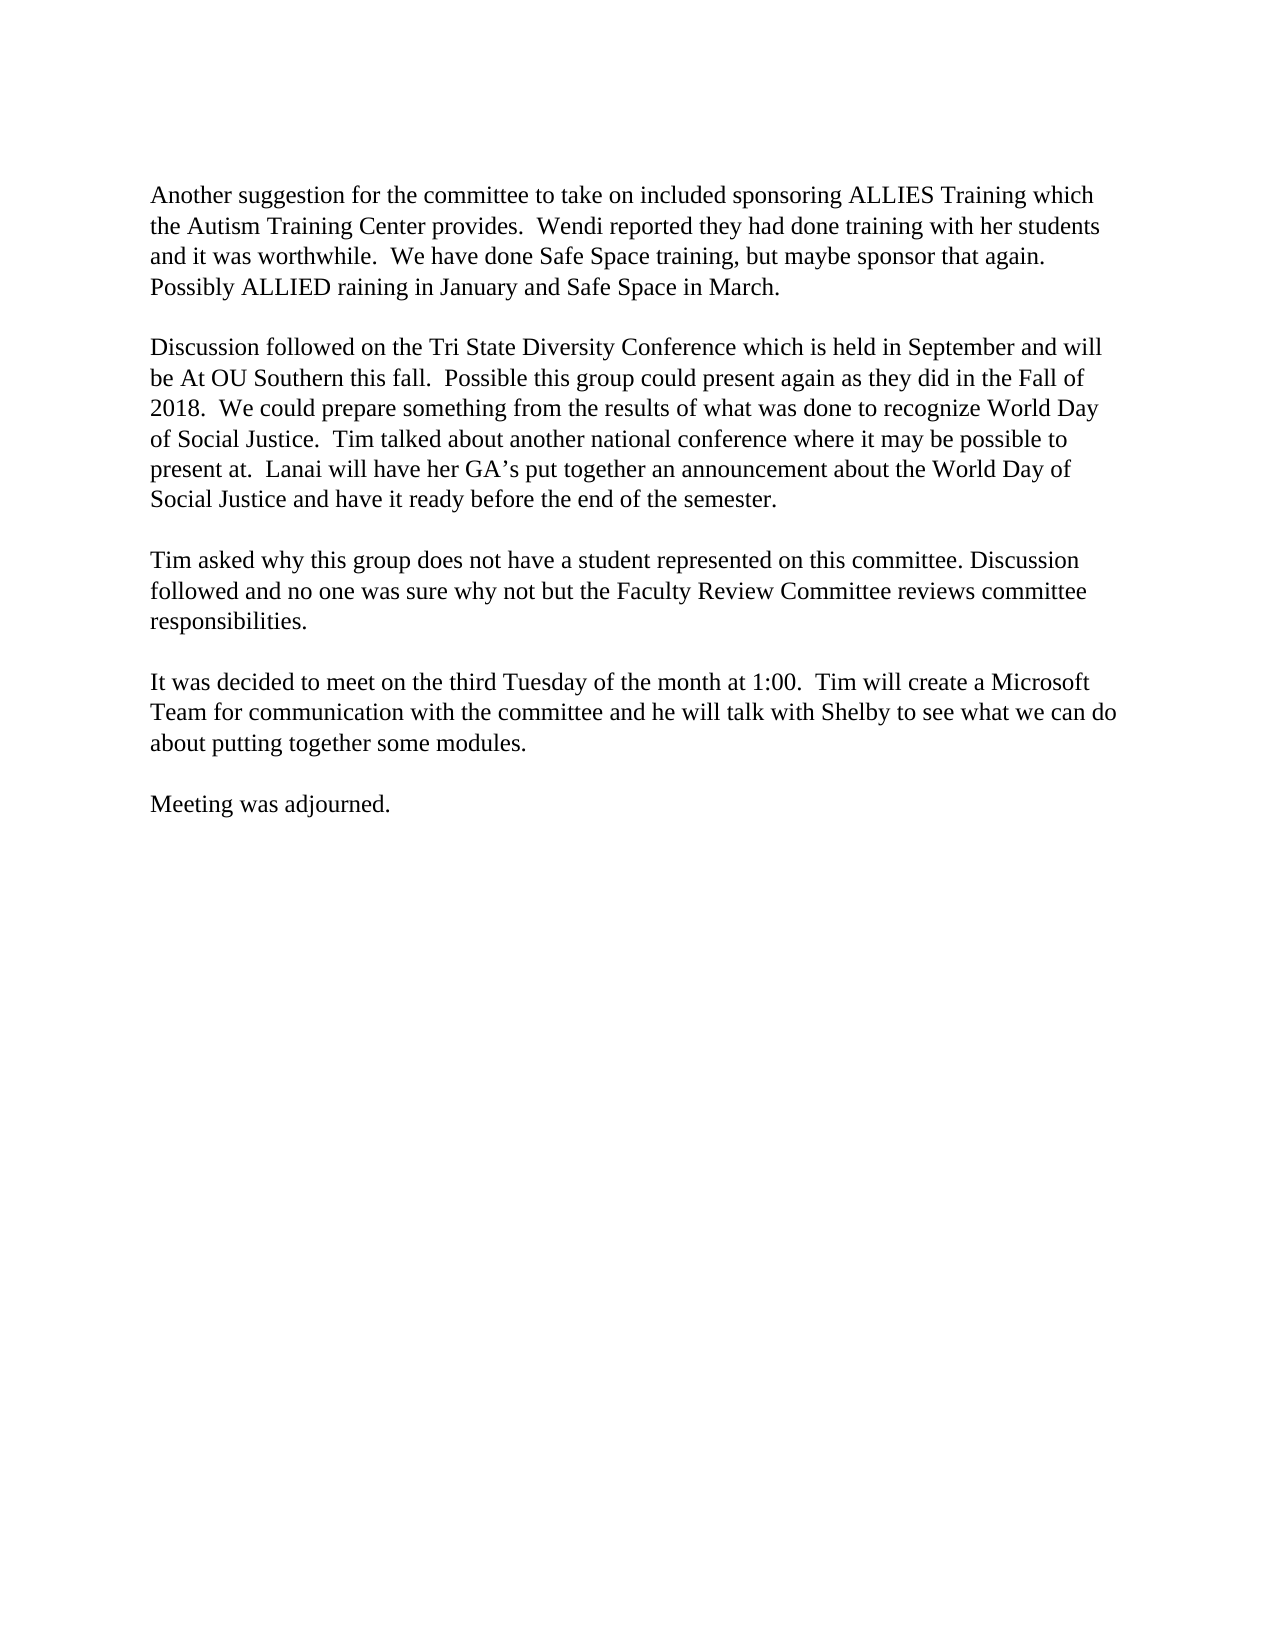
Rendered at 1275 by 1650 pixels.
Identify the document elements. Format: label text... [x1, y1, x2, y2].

text Meeting was adjourned. [150, 789, 1125, 817]
text Discussion followed on the Tri State Diversity Conference which is held in September and will be At OU Southern this fall. Possible this group could present again as they did in the Fall of 2018. We could prepare something from the results of what was done to recognize World Day of Social Justice. Tim talked about another national conference where it may be possible to present at. Lanai will have her GA’s put together an announcement about the World Day of Social Justice and have it ready before the end of the semester. [150, 332, 1125, 513]
text Tim asked why this group does not have a student represented on this committee. Discussion followed and no one was sure why not but the Faculty Review Committee reviews committee responsibilities. [150, 545, 1125, 635]
text Another suggestion for the committee to take on included sponsoring ALLIES Training which the Autism Training Center provides. Wendi reported they had done training with her students and it was worthwhile. We have done Safe Space training, but maybe sponsor that again. Possibly ALLIED raining in January and Safe Space in March. [150, 180, 1125, 300]
text It was decided to meet on the third Tuesday of the month at 1:00. Tim will create a Microsoft Team for communication with the committee and he will talk with Shelby to see what we can do about putting together some modules. [150, 667, 1125, 757]
